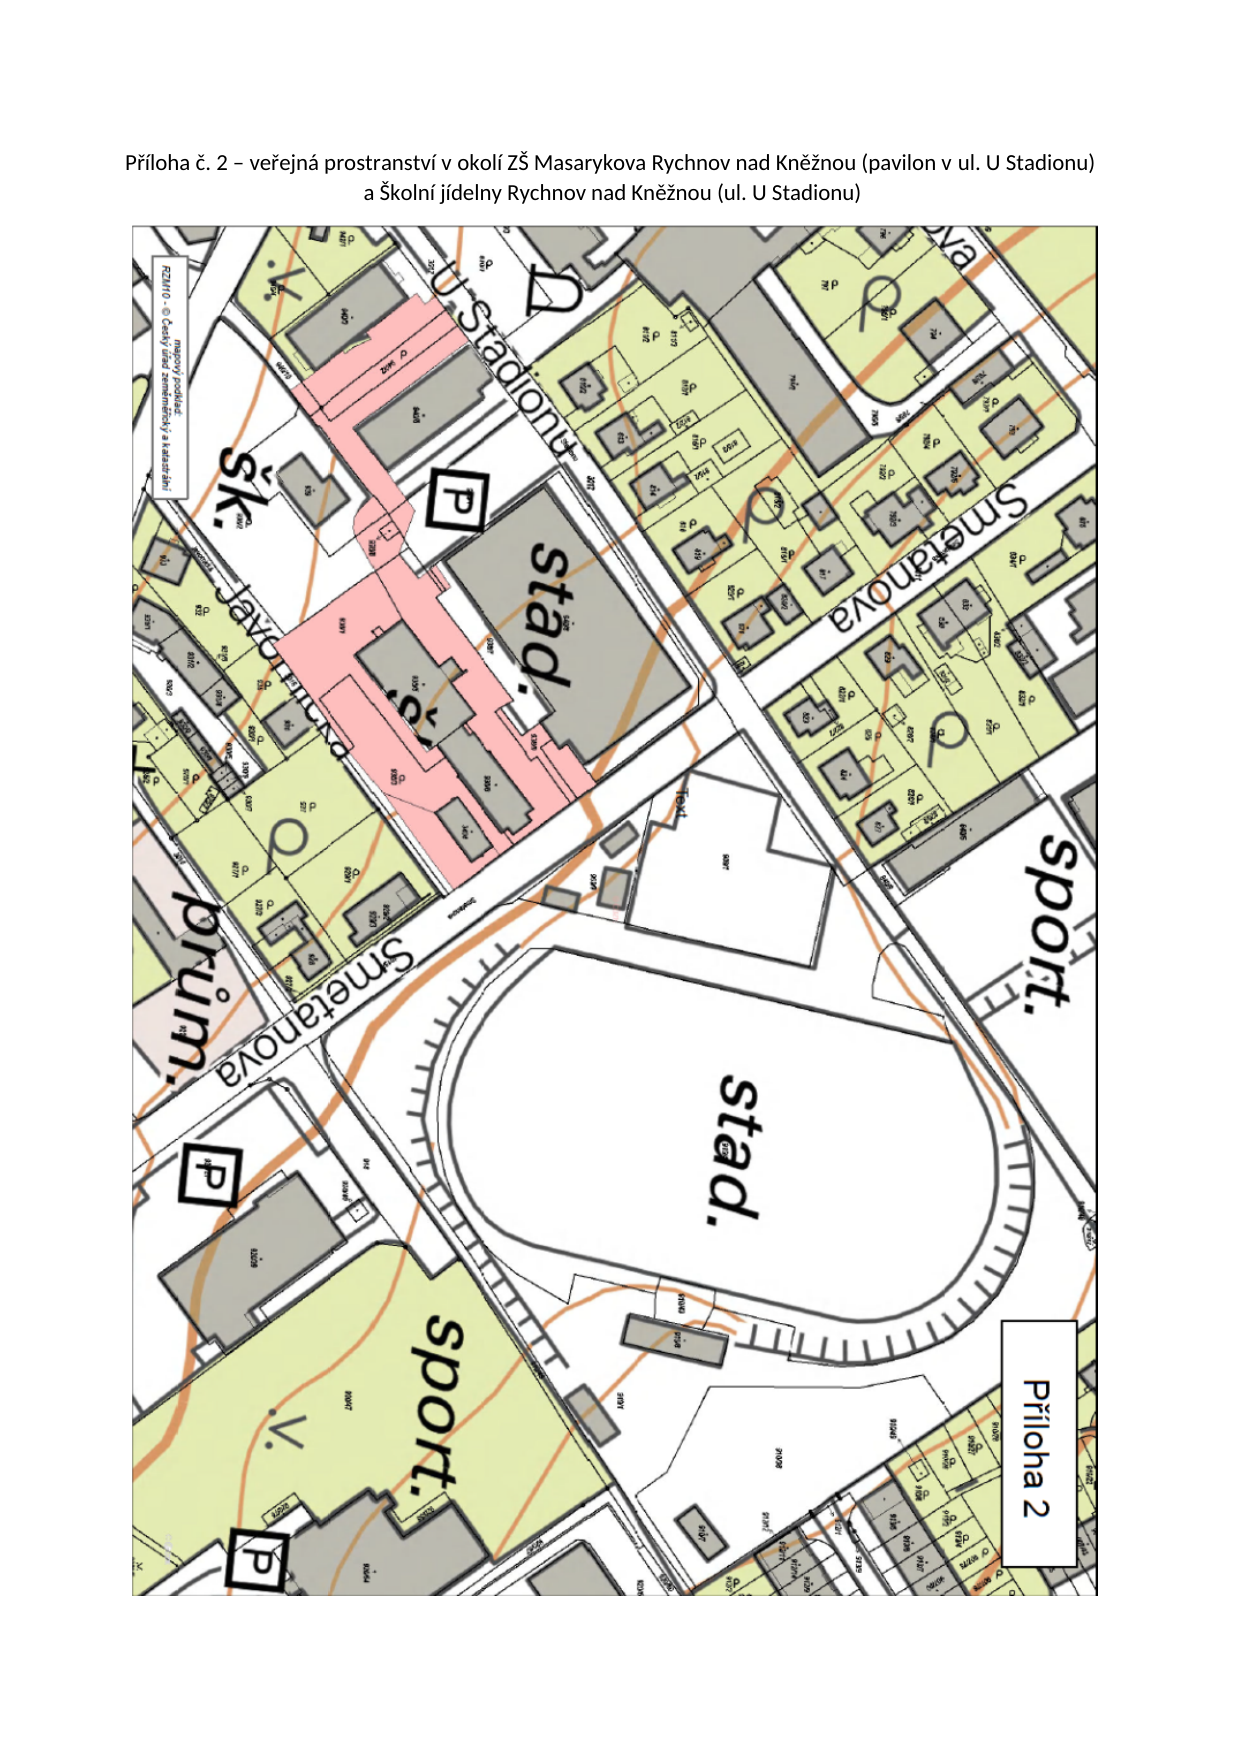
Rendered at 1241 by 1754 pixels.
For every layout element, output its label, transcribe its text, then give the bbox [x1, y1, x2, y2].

picture [133, 227, 1098, 1596]
text Příloha č. 2 – veřejná prostranství v okolí ZŠ Masarykova Rychnov nad Kněžnou (pavilon v ul. U Stadionu) a Školní jídelny Rychnov nad Kněžnou (ul. U Stadionu) [118, 148, 1107, 206]
